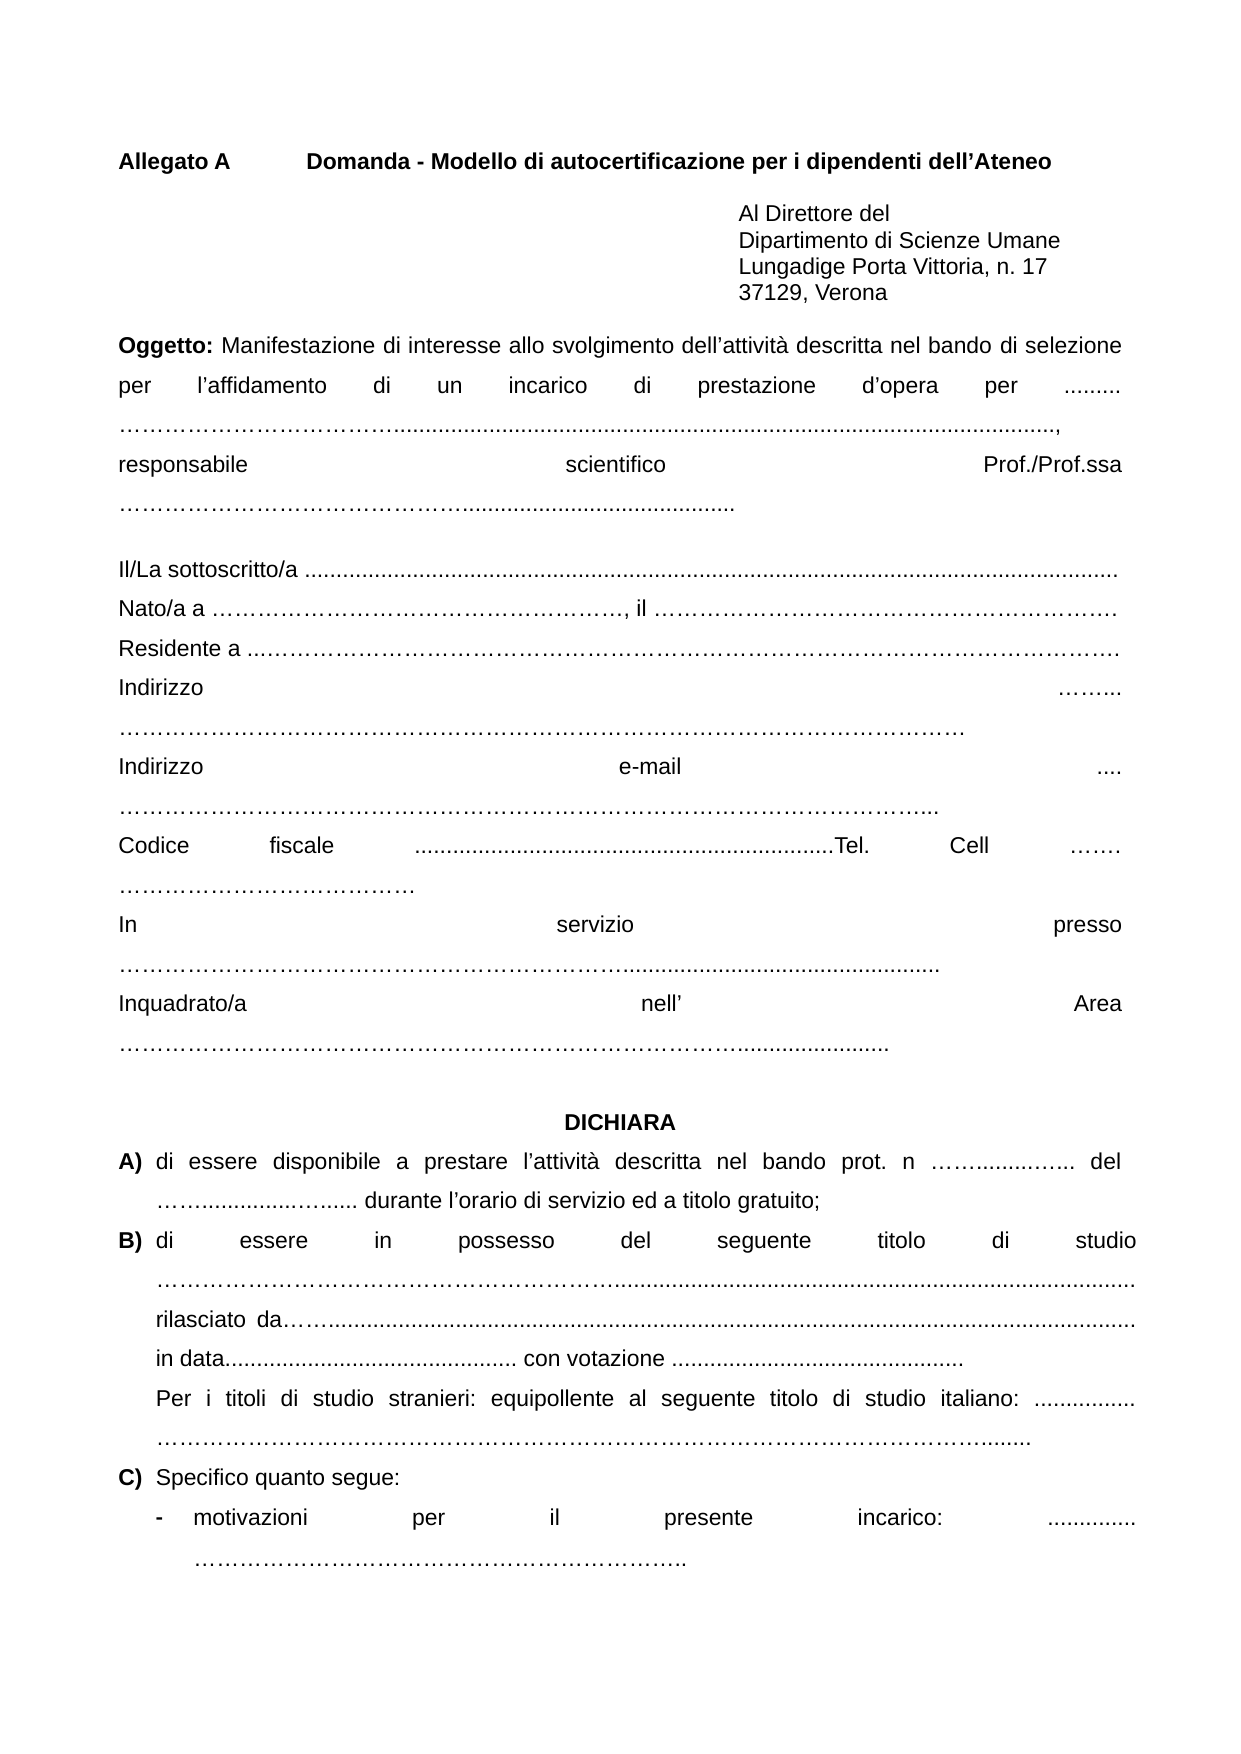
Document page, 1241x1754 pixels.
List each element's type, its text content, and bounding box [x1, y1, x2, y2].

text Nato/a a ………………………………………………, il ……………………………………………………. [118, 595, 1122, 622]
text responsabile scientifico Prof./Prof.ssa ………………………………………........................................... [118, 451, 1122, 516]
text Al Direttore del [738, 200, 1063, 227]
text Dipartimento di Scienze Umane [738, 227, 1063, 253]
list di essere disponibile a prestare l’attività descritta nel bando prot. n …….........…... del ……...............…...... durante l’orario di servizio ed a titolo gratuito; [118, 1148, 1122, 1214]
text Il/La sottoscritto/a ................................................................................................................................ [118, 556, 1122, 582]
text Inquadrato/a nell’ Area ………………………………………………………………………........................ [118, 990, 1122, 1056]
list motivazioni per il presente incarico: ..............……………………………………………………….. [156, 1503, 1137, 1571]
text Oggetto: Manifestazione di interesse allo svolgimento dell’attività descritta nel bando di selezione per l’affidamento di un incarico di prestazione d’opera per .........………………………………........................................................................................................, [118, 332, 1122, 437]
text DICHIARA [118, 1108, 1122, 1135]
text Codice fiscale ..................................................................Tel. Cell …….………………………………… [118, 832, 1122, 898]
text Indirizzo e-mail ....……………………………………………………………………………………………... [118, 753, 1122, 819]
text Indirizzo ……...………………………………………………………………………………………………… [118, 674, 1122, 740]
text Allegato A Domanda - Modello di autocertificazione per i dipendenti dell’Ateneo [118, 148, 1122, 174]
text 37129, Verona [738, 279, 1122, 306]
text Lungadige Porta Vittoria, n. 17 [738, 253, 1063, 279]
list Per i titoli di studio stranieri: equipollente al seguente titolo di studio italiano: ................………………………………………………………………………………………………........ [156, 1385, 1137, 1451]
text In servizio presso ………………………………………………………….................................................. [118, 911, 1122, 977]
list di essere in possesso del seguente titolo di studio …………………………………………………….................................................................................. rilasciato da……............................................................................................................................... in data.............................................. con votazione .............................................. [118, 1227, 1137, 1372]
text Residente a ...…………………………………………………………………………………………………. [118, 635, 1122, 661]
list Specifico quanto segue: [118, 1464, 1137, 1490]
